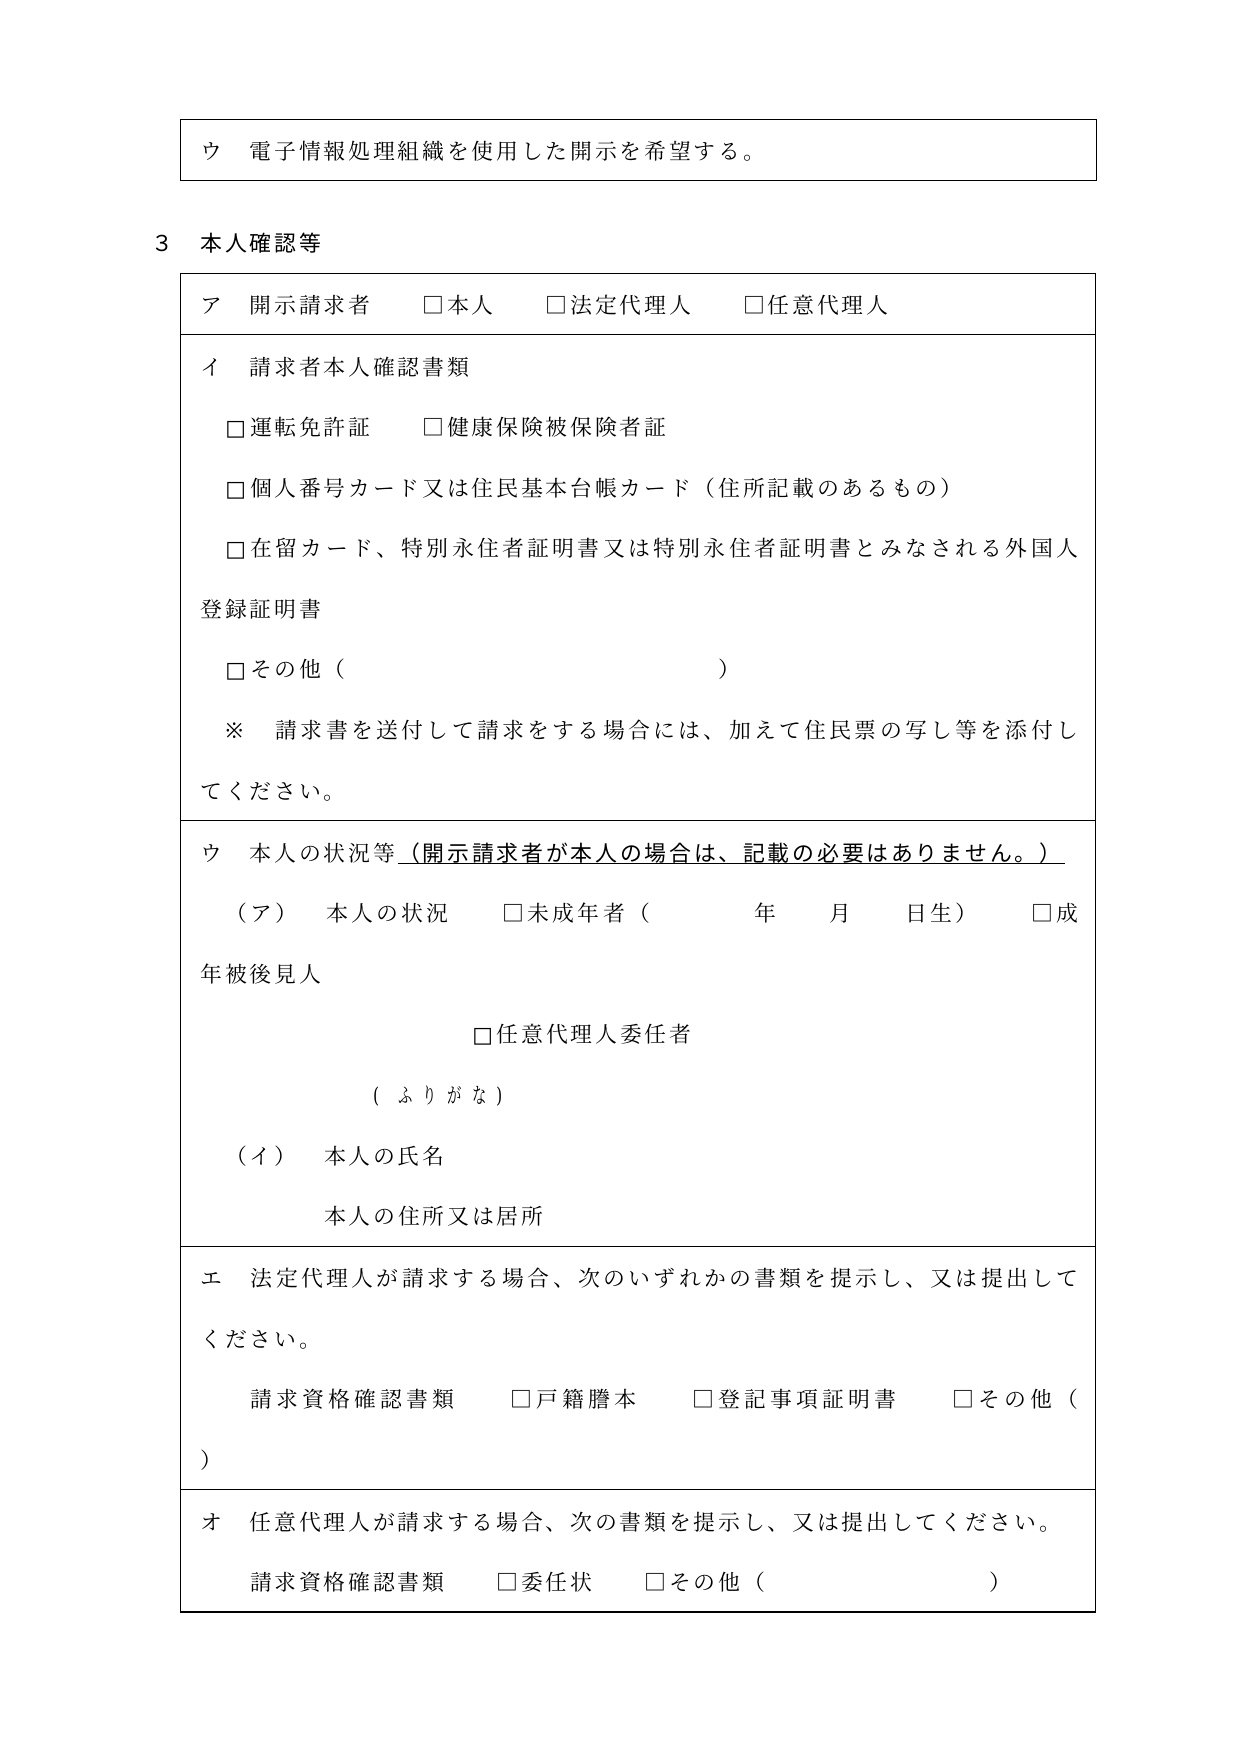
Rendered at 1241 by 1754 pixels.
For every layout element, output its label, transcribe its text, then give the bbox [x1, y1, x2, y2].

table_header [181, 120, 1096, 180]
table_cell エ 法定代理人が請求する場合、次のいずれかの書類を提示し、又は提出してください。 請求資格確認書類 □戸籍謄本 □登記事項証明書 □その他（ ） [181, 1247, 1095, 1489]
table_cell ウ 本人の状況等（開示請求者が本人の場合は、記載の必要はありません。） （ア） 本人の状況 □未成年者（ 年 月 日生） □成年被後見人 □任意代理人委任者 (ふりがな) （イ） 本人の氏名 本人の住所又は居所 [181, 821, 1095, 1246]
table_cell オ 任意代理人が請求する場合、次の書類を提示し、又は提出してください。 請求資格確認書類 □委任状 □その他（ ） [181, 1490, 1095, 1611]
text ３ 本人確認等 [151, 212, 1089, 272]
table_header ア 開示請求者 □本人 □法定代理人 □任意代理人 [181, 274, 1095, 334]
table_cell イ 請求者本人確認書類 □運転免許証 □健康保険被保険者証 □個人番号カード又は住民基本台帳カード（住所記載のあるもの） □在留カード、特別永住者証明書又は特別永住者証明書とみなされる外国人登録証明書 □その他（ ） ※ 請求書を送付して請求をする場合には、加えて住民票の写し等を添付してください。 [181, 335, 1095, 820]
